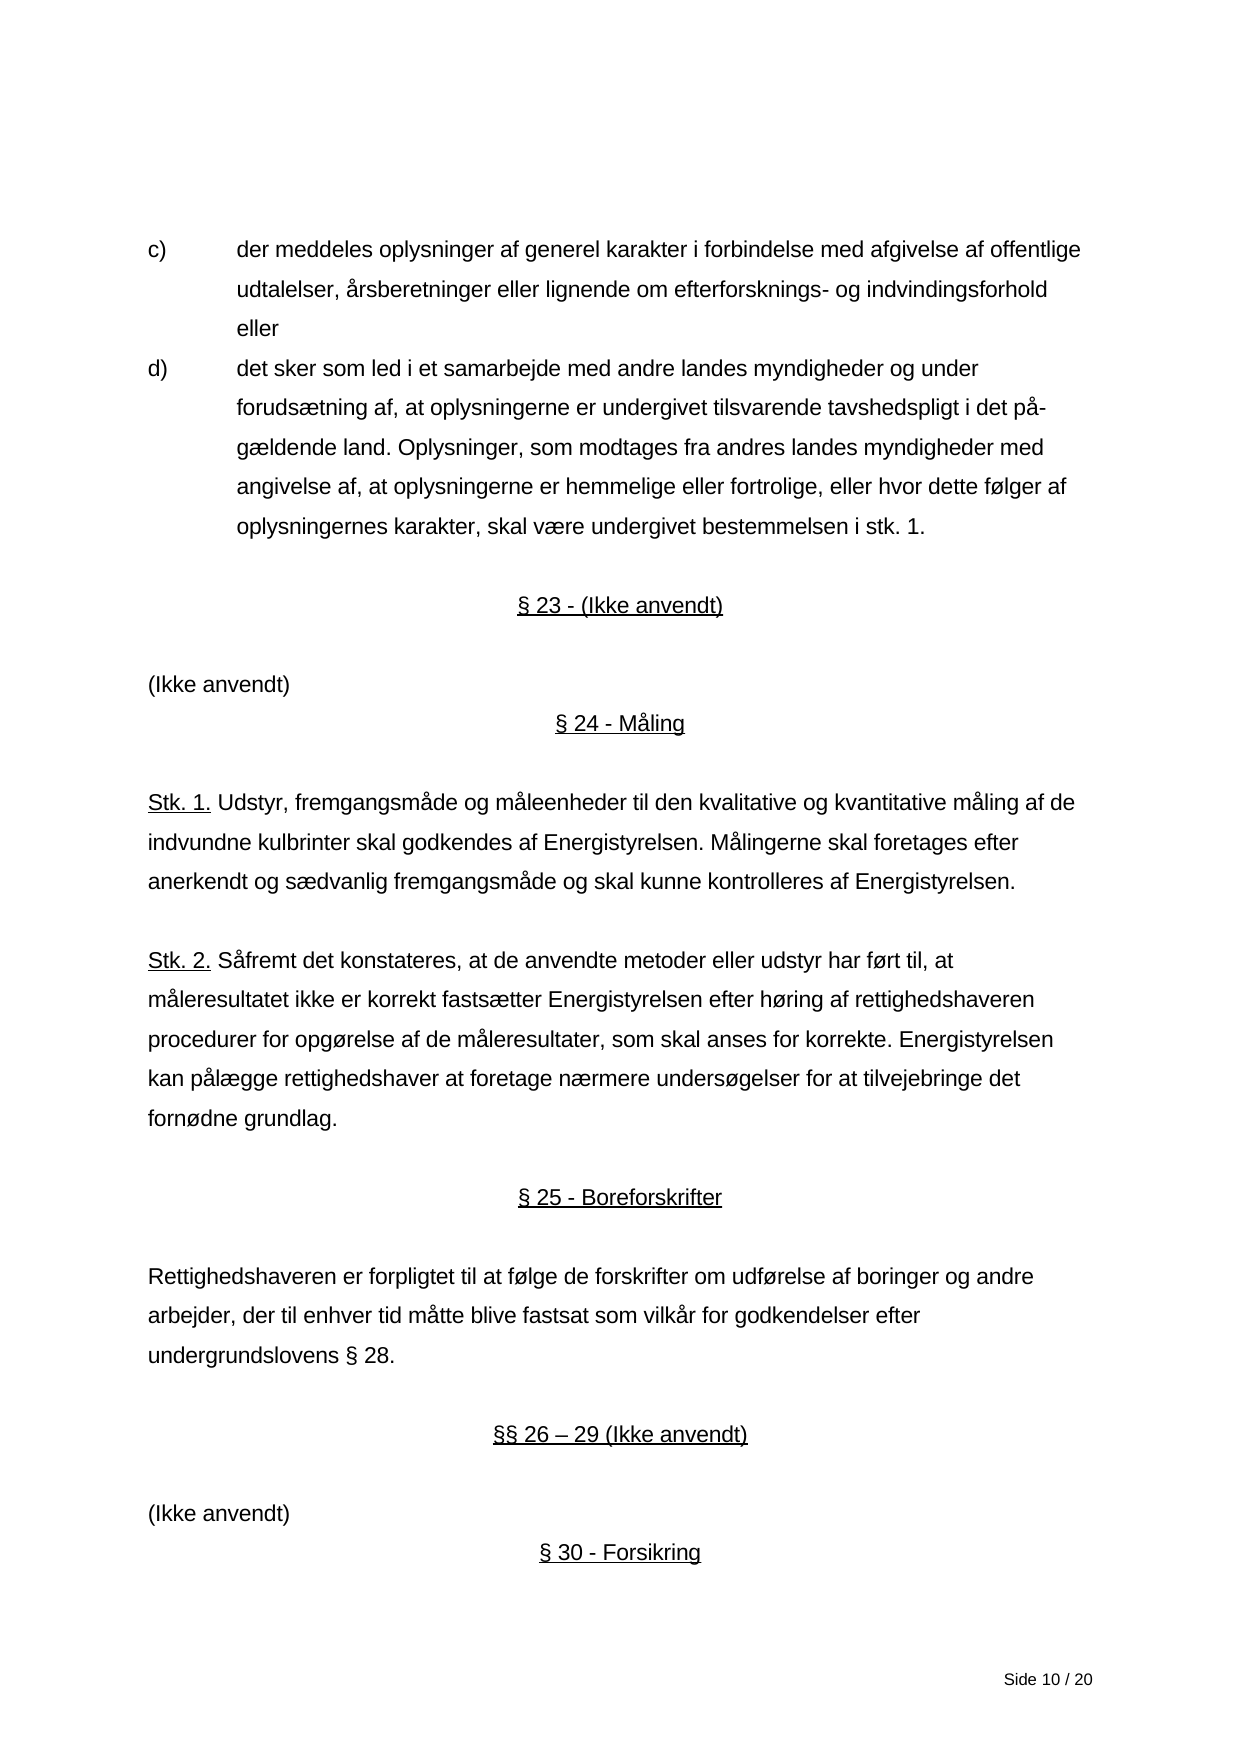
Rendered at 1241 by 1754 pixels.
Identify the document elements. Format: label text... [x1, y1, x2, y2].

text d) det sker som led i et samarbejde med andre landes myndigheder og under forudsætning af, at oplysningerne er undergivet tilsvarende tavshedspligt i det pågældende land. Oplysninger, som modtages fra andres landes myndigheder med angivelse af, at oplysningerne er hemmelige eller fortrolige, eller hvor dette følger af oplysningernes karakter, skal være undergivet bestemmelsen i stk. 1. [148, 355, 1092, 539]
text (Ikke anvendt) [148, 1499, 1092, 1526]
text §§ 26 – 29 (Ikke anvendt) [148, 1421, 1092, 1447]
text Stk. 2. Såfremt det konstateres, at de anvendte metoder eller udstyr har ført til, at måleresultatet ikke er korrekt fastsætter Energistyrelsen efter høring af rettighedshaveren procedurer for opgørelse af de måleresultater, som skal anses for korrekte. Energistyrelsen kan pålægge rettighedshaver at foretage nærmere undersøgelser for at tilvejebringe det fornødne grundlag. [148, 947, 1092, 1131]
text § 23 - (Ikke anvendt) [148, 592, 1092, 618]
text c) der meddeles oplysninger af generel karakter i forbindelse med afgivelse af offentlige udtalelser, årsberetninger eller lignende om efterforsknings- og indvindingsforhold eller [148, 236, 1092, 342]
text Stk. 1. Udstyr, fremgangsmåde og måleenheder til den kvalitative og kvantitative måling af de indvundne kulbrinter skal godkendes af Energistyrelsen. Målingerne skal foretages efter anerkendt og sædvanlig fremgangsmåde og skal kunne kontrolleres af Energistyrelsen. [148, 789, 1092, 894]
text (Ikke anvendt) [148, 671, 1092, 697]
text § 25 - Boreforskrifter [148, 1184, 1092, 1210]
text § 24 - Måling [148, 710, 1092, 736]
text § 30 - Forsikring [148, 1539, 1092, 1565]
text Rettighedshaveren er forpligtet til at følge de forskrifter om udførelse af boringer og andre arbejder, der til enhver tid måtte blive fastsat som vilkår for godkendelser efter undergrundslovens § 28. [148, 1263, 1092, 1368]
